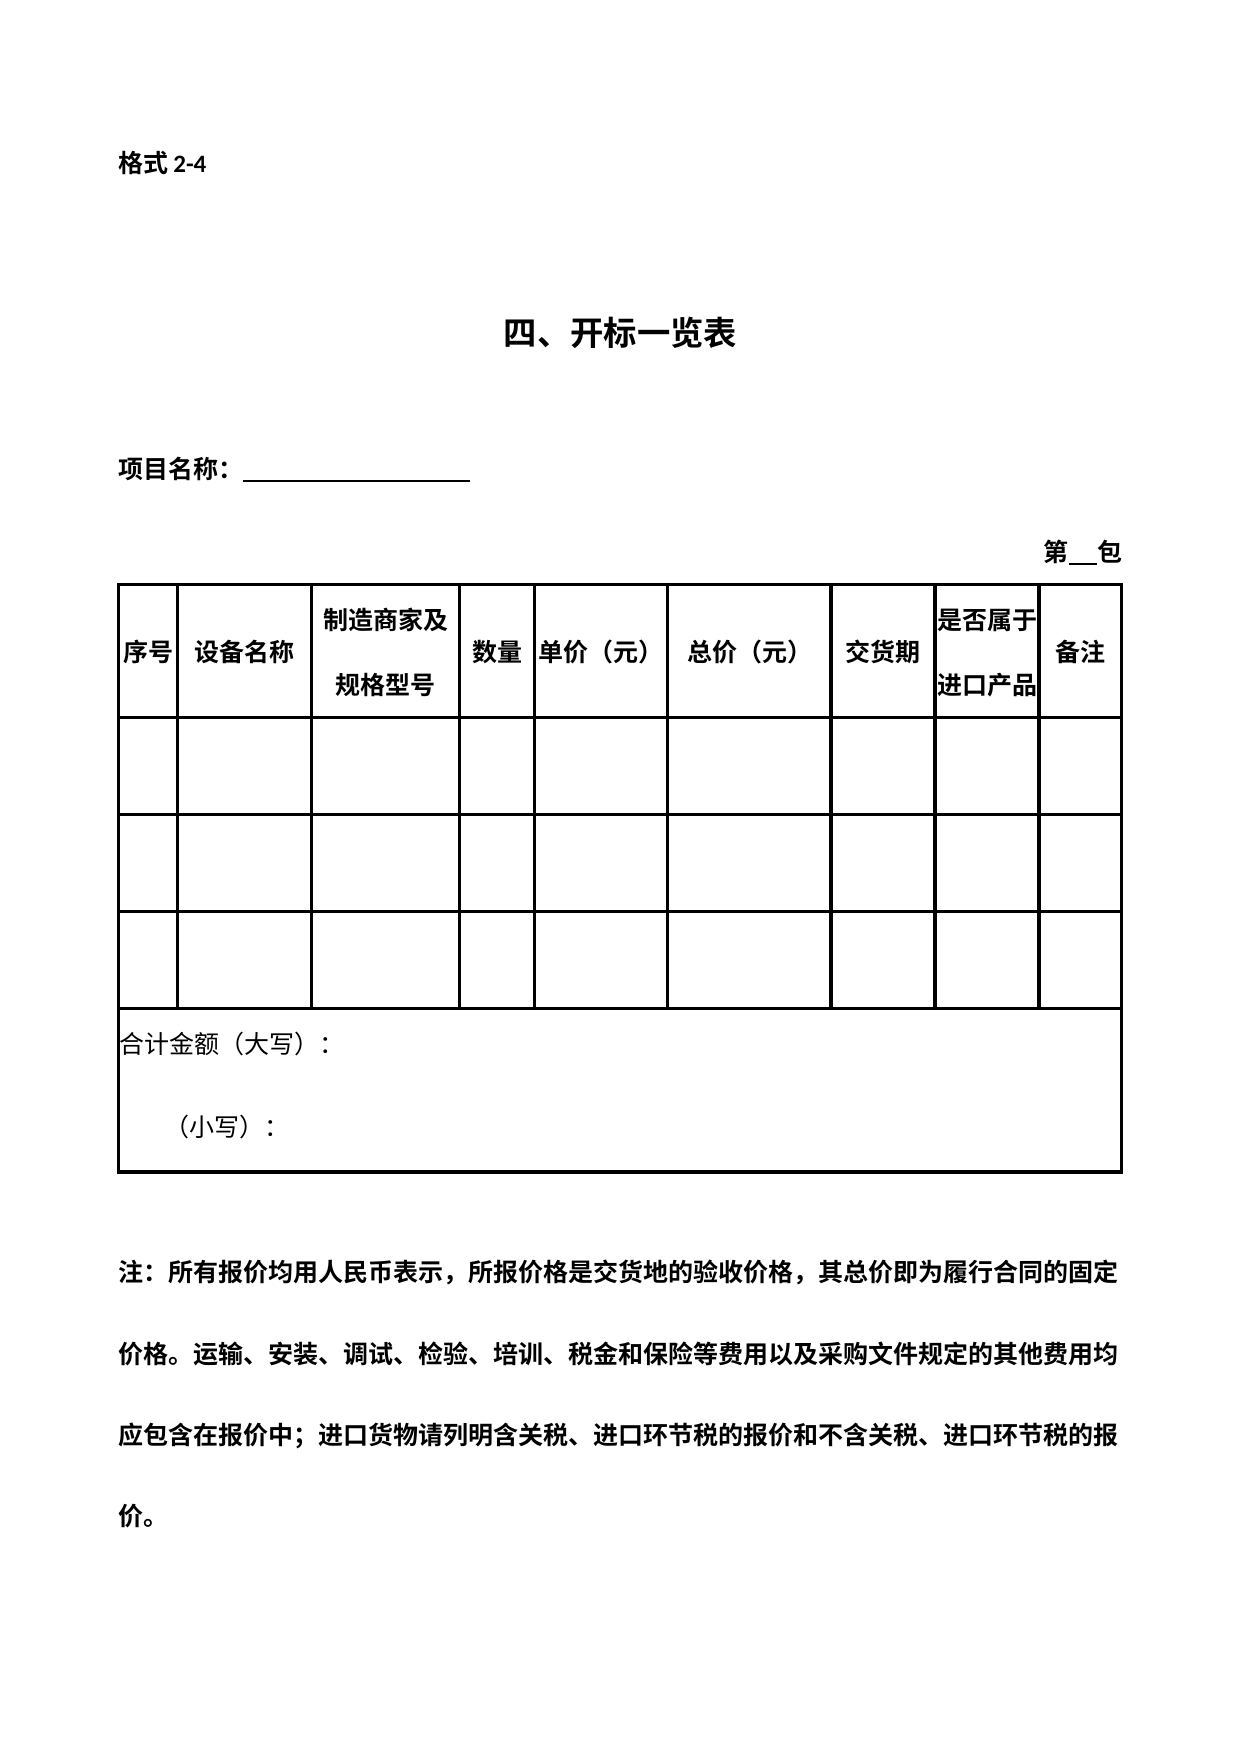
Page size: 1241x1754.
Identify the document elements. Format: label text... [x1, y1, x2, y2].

table_cell [536, 913, 666, 1007]
table_cell 合计金额（大写）： （小写）： [120, 1010, 1120, 1170]
table_cell [461, 913, 533, 1007]
table_cell [937, 719, 1037, 813]
table_cell [833, 719, 933, 813]
table_header 备注 [1041, 586, 1120, 716]
text 四、开标一览表 [118, 298, 1122, 363]
table_cell [461, 719, 533, 813]
table_cell [833, 913, 933, 1007]
table_cell [120, 913, 176, 1007]
table_cell [461, 816, 533, 910]
table_cell [179, 816, 310, 910]
text 日 期： 年 月 日格式2-4 [118, 129, 1122, 194]
table_cell [120, 816, 176, 910]
text 注：所有报价均用人民币表示，所报价格是交货地的验收价格，其总价即为履行合同的固定价格。运输、安装、调试、检验、培训、税金和保险等费用以及采购文件规定的其他费用均应包含在报价中；进口货物请列明含关税、进口环节税的报价和不含关税、进口环节税的报价。 [118, 1238, 1122, 1547]
table_header 总价（元） [669, 586, 829, 716]
table_cell [937, 913, 1037, 1007]
table_header 设备名称 [179, 586, 310, 716]
table_cell [120, 719, 176, 813]
table_cell [1041, 816, 1120, 910]
table_cell [313, 816, 458, 910]
table_cell [179, 913, 310, 1007]
table_header 序号 [120, 586, 176, 716]
table_header 制造商家及规格型号 [313, 586, 458, 716]
text 项目名称： [118, 435, 1122, 500]
table_cell [536, 816, 666, 910]
table_cell [179, 719, 310, 813]
table_cell [1041, 913, 1120, 1007]
table_cell [833, 816, 933, 910]
table_cell [669, 816, 829, 910]
table_cell [669, 719, 829, 813]
text 第 包 [118, 518, 1122, 583]
table_cell [937, 816, 1037, 910]
table_header 单价（元） [536, 586, 666, 716]
table_cell [536, 719, 666, 813]
table_cell [1041, 719, 1120, 813]
table_header 是否属于进口产品 [937, 586, 1037, 716]
table_header 交货期 [833, 586, 933, 716]
table_cell [313, 913, 458, 1007]
table_cell [669, 913, 829, 1007]
table_header 数量 [461, 586, 533, 716]
table_cell [313, 719, 458, 813]
